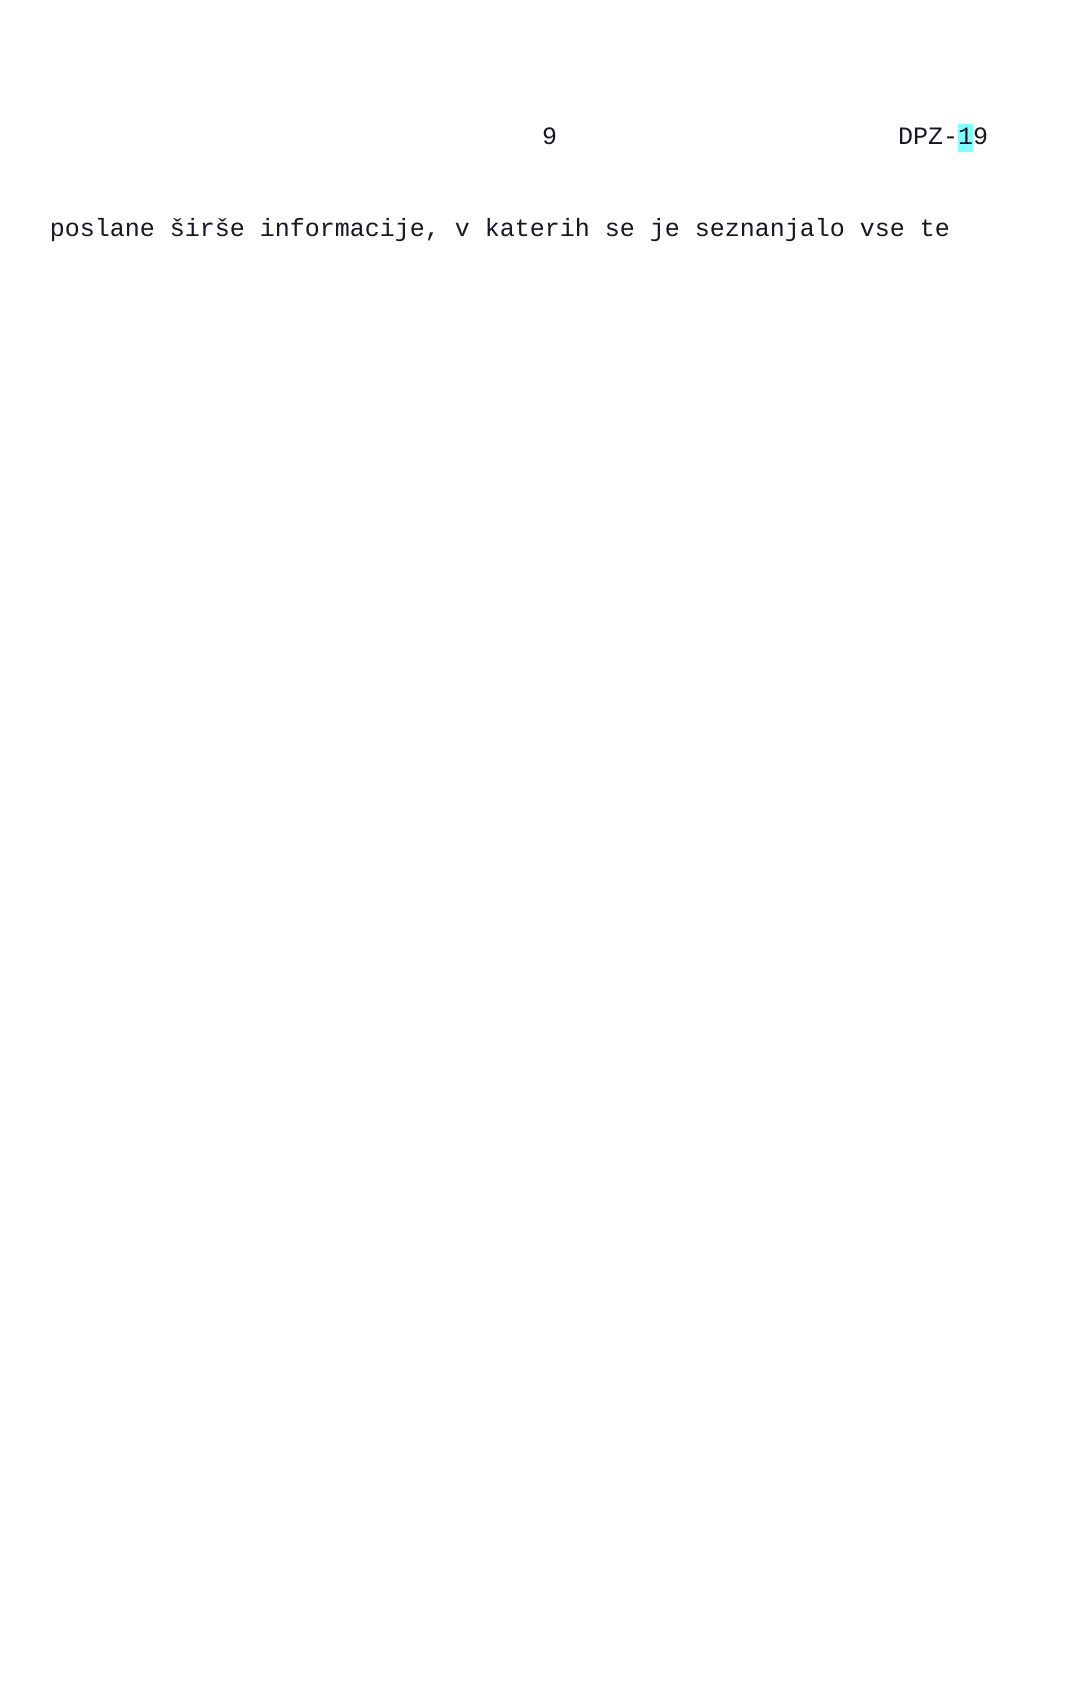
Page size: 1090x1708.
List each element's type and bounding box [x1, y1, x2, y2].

text [49, 216, 1044, 241]
